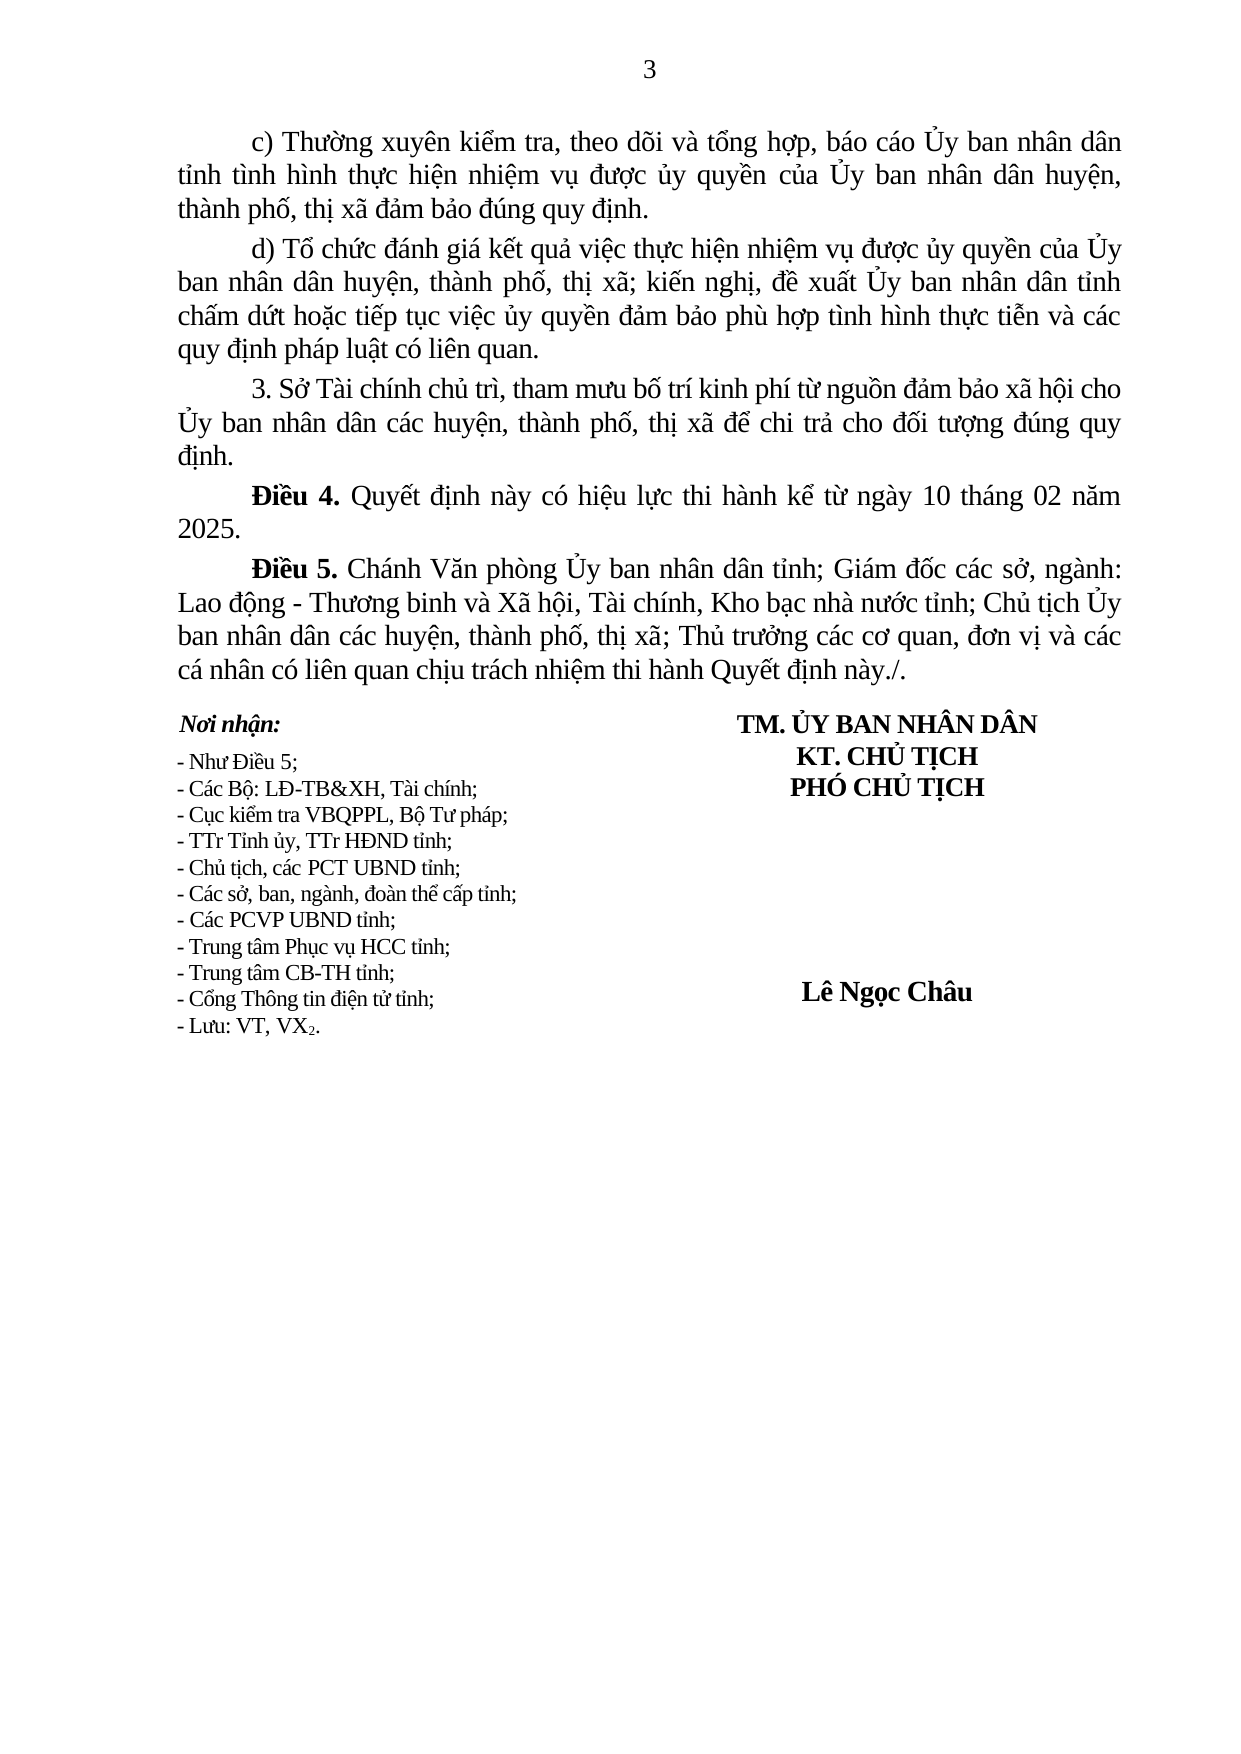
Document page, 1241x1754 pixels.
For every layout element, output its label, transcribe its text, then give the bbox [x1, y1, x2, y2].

table_header Nơi nhận: - Như Điều 5; - Các Bộ: LĐ-TB&XH, Tài chính; - Cục kiểm tra VBQPPL, Bộ Tư pháp; - TTr Tỉnh ủy, TTr HĐND tỉnh; - Chủ tịch, các PCT UBND tỉnh; - Các sở, ban, ngành, đoàn thể cấp tỉnh; - Các PCVP UBND tỉnh; - Trung tâm Phục vụ HCC tỉnh; - Trung tâm CB-TH tỉnh; - Cổng Thông tin điện tử tỉnh; - Lưu: VT, VX2. [177, 709, 664, 1038]
text c) Thường xuyên kiểm tra, theo dõi và tổng hợp, báo cáo Ủy ban nhân dân tỉnh tình hình thực hiện nhiệm vụ được ủy quyền của Ủy ban nhân dân huyện, thành phố, thị xã đảm bảo đúng quy định. [177, 124, 1122, 224]
text d) Tổ chức đánh giá kết quả việc thực hiện nhiệm vụ được ủy quyền của Ủy ban nhân dân huyện, thành phố, thị xã; kiến nghị, đề xuất Ủy ban nhân dân tỉnh chấm dứt hoặc tiếp tục việc ủy quyền đảm bảo phù hợp tình hình thực tiễn và các quy định pháp luật có liên quan. [177, 231, 1122, 365]
table_header TM. ỦY BAN NHÂN DÂN KT. CHỦ TỊCH PHÓ CHỦ TỊCH Lê Ngọc Châu [665, 709, 1122, 1038]
text 3. Sở Tài chính chủ trì, tham mưu bố trí kinh phí từ nguồn đảm bảo xã hội cho Ủy ban nhân dân các huyện, thành phố, thị xã để chi trả cho đối tượng đúng quy định. [177, 371, 1122, 472]
text Điều 5. Chánh Văn phòng Ủy ban nhân dân tỉnh; Giám đốc các sở, ngành: Lao động - Thương binh và Xã hội, Tài chính, Kho bạc nhà nước tỉnh; Chủ tịch Ủy ban nhân dân các huyện, thành phố, thị xã; Thủ trưởng các cơ quan, đơn vị và các cá nhân có liên quan chịu trách nhiệm thi hành Quyết định này./. [177, 551, 1122, 686]
text Điều 4. Quyết định này có hiệu lực thi hành kể từ ngày 10 tháng 02 năm 2025. [177, 478, 1122, 545]
